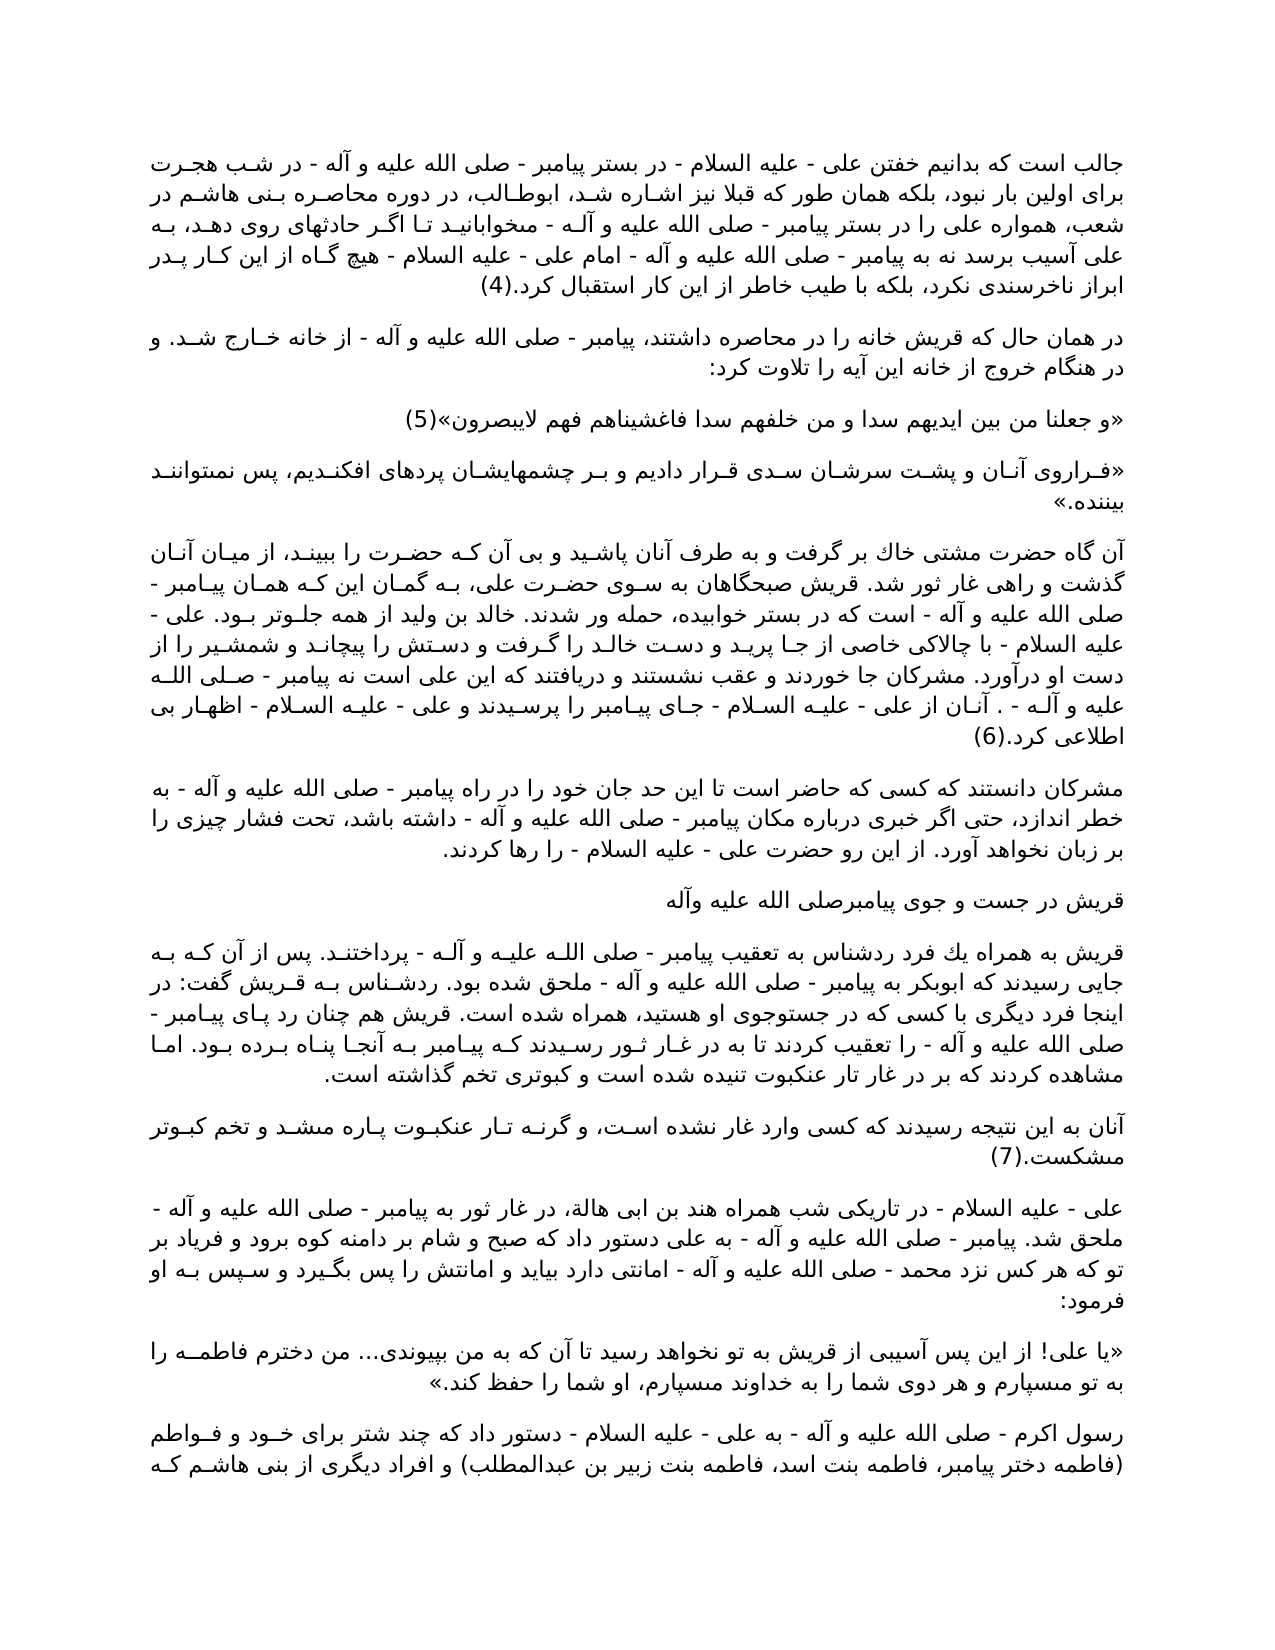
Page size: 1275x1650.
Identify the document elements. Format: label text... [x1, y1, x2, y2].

text «يا على! از اين پس آسيبى از قريش به تو نخواهد رسيد تا آن كه به من بپيوندى... من دخترم فاطمه را به تو مى‏سپارم و هر دوى شما را به خداوند مى‏سپارم، او شما را حفظ كند.» [150, 1338, 1125, 1396]
text على - عليه السلام - در تاريكى شب همراه هند بن ابى هالة، در غار ثور به پيامبر - صلى الله عليه و آله - ملحق شد. پيامبر - صلى الله عليه و آله - به على دستور داد كه صبح و شام بر دامنه كوه برود و فرياد بر تو كه هر كس نزد محمد - صلى الله عليه و آله - امانتى دارد بيايد و امانتش را پس بگيرد و سپس به او فرمود: [150, 1195, 1125, 1313]
text در همان حال كه قريش خانه را در محاصره داشتند، پيامبر - صلى الله عليه و آله - از خانه خارج شد. و در هنگام خروج از خانه اين آيه را تلاوت كرد: [150, 324, 1125, 381]
text آنان به اين نتيجه رسيدند كه كسى وارد غار نشده است، و گرنه تار عنكبوت پاره مى‏شد و تخم كبوتر مى‏شكست.(7) [150, 1113, 1125, 1170]
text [150, 1420, 1125, 1478]
text «و جعلنا من بين ايديهم سدا و من خلفهم سدا فاغشيناهم فهم لايبصرون»(5) [150, 406, 1125, 433]
text «فراروى آنان و پشت سرشان سدى قرار داديم و بر چشمهايشان پرده‏اى افكنديم، پس نمى‏توانند بيننده.» [150, 457, 1125, 515]
text مشركان دانستند كه كسى كه حاضر است تا اين حد جان خود را در راه پيامبر - صلى الله عليه و آله - به خطر اندازد، حتى اگر خبرى درباره مكان پيامبر - صلى الله عليه و آله - داشته باشد، تحت فشار چيزى را بر زبان نخواهد آورد. از اين رو حضرت على - عليه السلام - را رها كردند. [150, 775, 1125, 863]
text جالب است كه بدانيم خفتن على - عليه السلام - در بستر پيامبر - صلى الله عليه و آله - در شب هجرت براى اولين بار نبود، بلكه همان طور كه قبلا نيز اشاره شد، ابوطالب، در دوره محاصره بنى هاشم در شعب، همواره على را در بستر پيامبر - صلى الله عليه و آله - مى‏خوابانيد تا اگر حادثه‏اى روى دهد، به على آسيب برسد نه به پيامبر - صلى الله عليه و آله - امام على - عليه السلام - هيچ گاه از اين كار پدر ابراز ناخرسندى نكرد، بلكه با طيب خاطر از اين كار استقبال كرد.(4) [150, 150, 1125, 299]
text قريش به همراه يك فرد ردشناس به تعقيب پيامبر - صلى الله عليه و آله - پرداختند. پس از آن كه به جايى رسيدند كه ابوبكر به پيامبر - صلى الله عليه و آله - ملحق شده بود. ردشناس به قريش گفت: در اينجا فرد ديگرى با كسى كه در جست‏وجوى او هستيد، همراه شده است. قريش هم چنان رد پاى پيامبر - صلى الله عليه و آله - را تعقيب كردند تا به در غار ثور رسيدند كه پيامبر به آنجا پناه برده بود. اما مشاهده كردند كه بر در غار تار عنكبوت تنيده شده است و كبوترى تخم گذاشته است. [150, 939, 1125, 1088]
text آن گاه حضرت مشتى خاك بر گرفت و به طرف آنان پاشيد و بى آن كه حضرت را ببيند، از ميان آنان گذشت و راهى غار ثور شد. قريش صبحگاهان به سوى حضرت على، به گمان اين كه همان پيامبر - صلى الله عليه و آله - است كه در بستر خوابيده، حمله ور شدند. خالد بن وليد از همه جلوتر بود. على - عليه السلام - با چالاكى خاصى از جا پريد و دست خالد را گرفت و دستش را پيچاند و شمشير را از دست او درآورد. مشركان جا خوردند و عقب نشستند و دريافتند كه اين على است نه پيامبر - صلى الله عليه و آله - . آنان از على - عليه السلام - جاى پيامبر را پرسيدند و على - عليه السلام - اظهار بى اطلاعى كرد.(6) [150, 539, 1125, 750]
text قريش در جست و جوى پيامبرصلى الله عليه وآله‏ [150, 887, 1125, 914]
